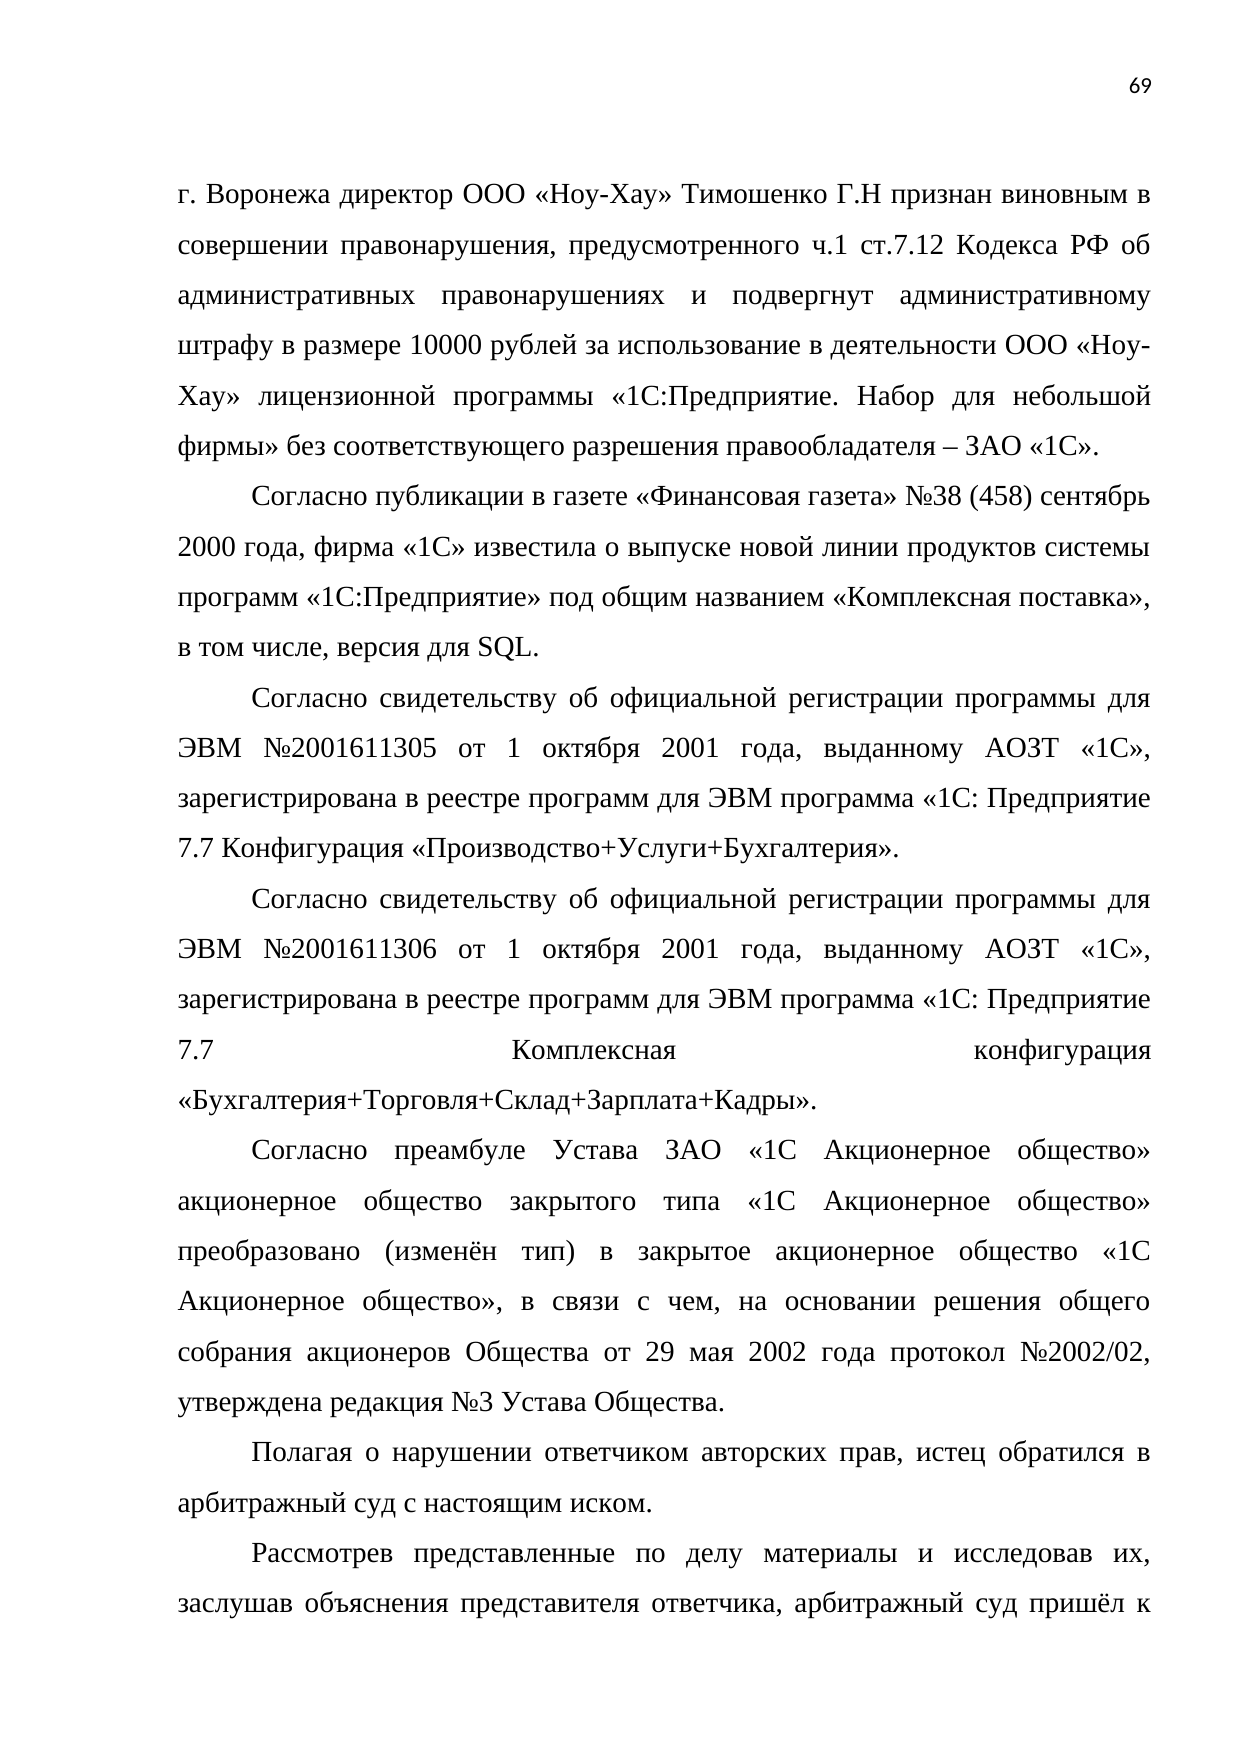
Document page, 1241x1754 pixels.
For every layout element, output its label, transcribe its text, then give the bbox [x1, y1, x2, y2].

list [177, 177, 1152, 462]
list Согласно публикации в газете «Финансовая газета» №38 (458) сентябрь 2000 года, фирма «1С» известила о выпуске новой линии продуктов системы программ «1С:Предприятие» под общим названием «Комплексная поставка», в том числе, версия для SQL. [177, 478, 1152, 663]
list Согласно свидетельству об официальной регистрации программы для ЭВМ №2001611306 от 1 октября 2001 года, выданному АОЗТ «1С», зарегистрирована в реестре программ для ЭВМ программа «1С: Предприятие 7.7 Комплексная конфигурация «Бухгалтерия+Торговля+Склад+Зарплата+Кадры». [177, 881, 1152, 1116]
list Полагая о нарушении ответчиком авторских прав, истец обратился в арбитражный суд с настоящим иском. [177, 1434, 1152, 1518]
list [177, 1535, 1152, 1619]
list Согласно свидетельству об официальной регистрации программы для ЭВМ №2001611305 от 1 октября 2001 года, выданному АОЗТ «1С», зарегистрирована в реестре программ для ЭВМ программа «1С: Предприятие 7.7 Конфигурация «Производство+Услуги+Бухгалтерия». [177, 680, 1152, 864]
list Согласно преамбуле Устава ЗАО «1С Акционерное общество» акционерное общество закрытого типа «1С Акционерное общество» преобразовано (изменён тип) в закрытое акционерное общество «1С Акционерное общество», в связи с чем, на основании решения общего собрания акционеров Общества от 29 мая 2002 года протокол №2002/02, утверждена редакция №3 Устава Общества. [177, 1132, 1152, 1418]
